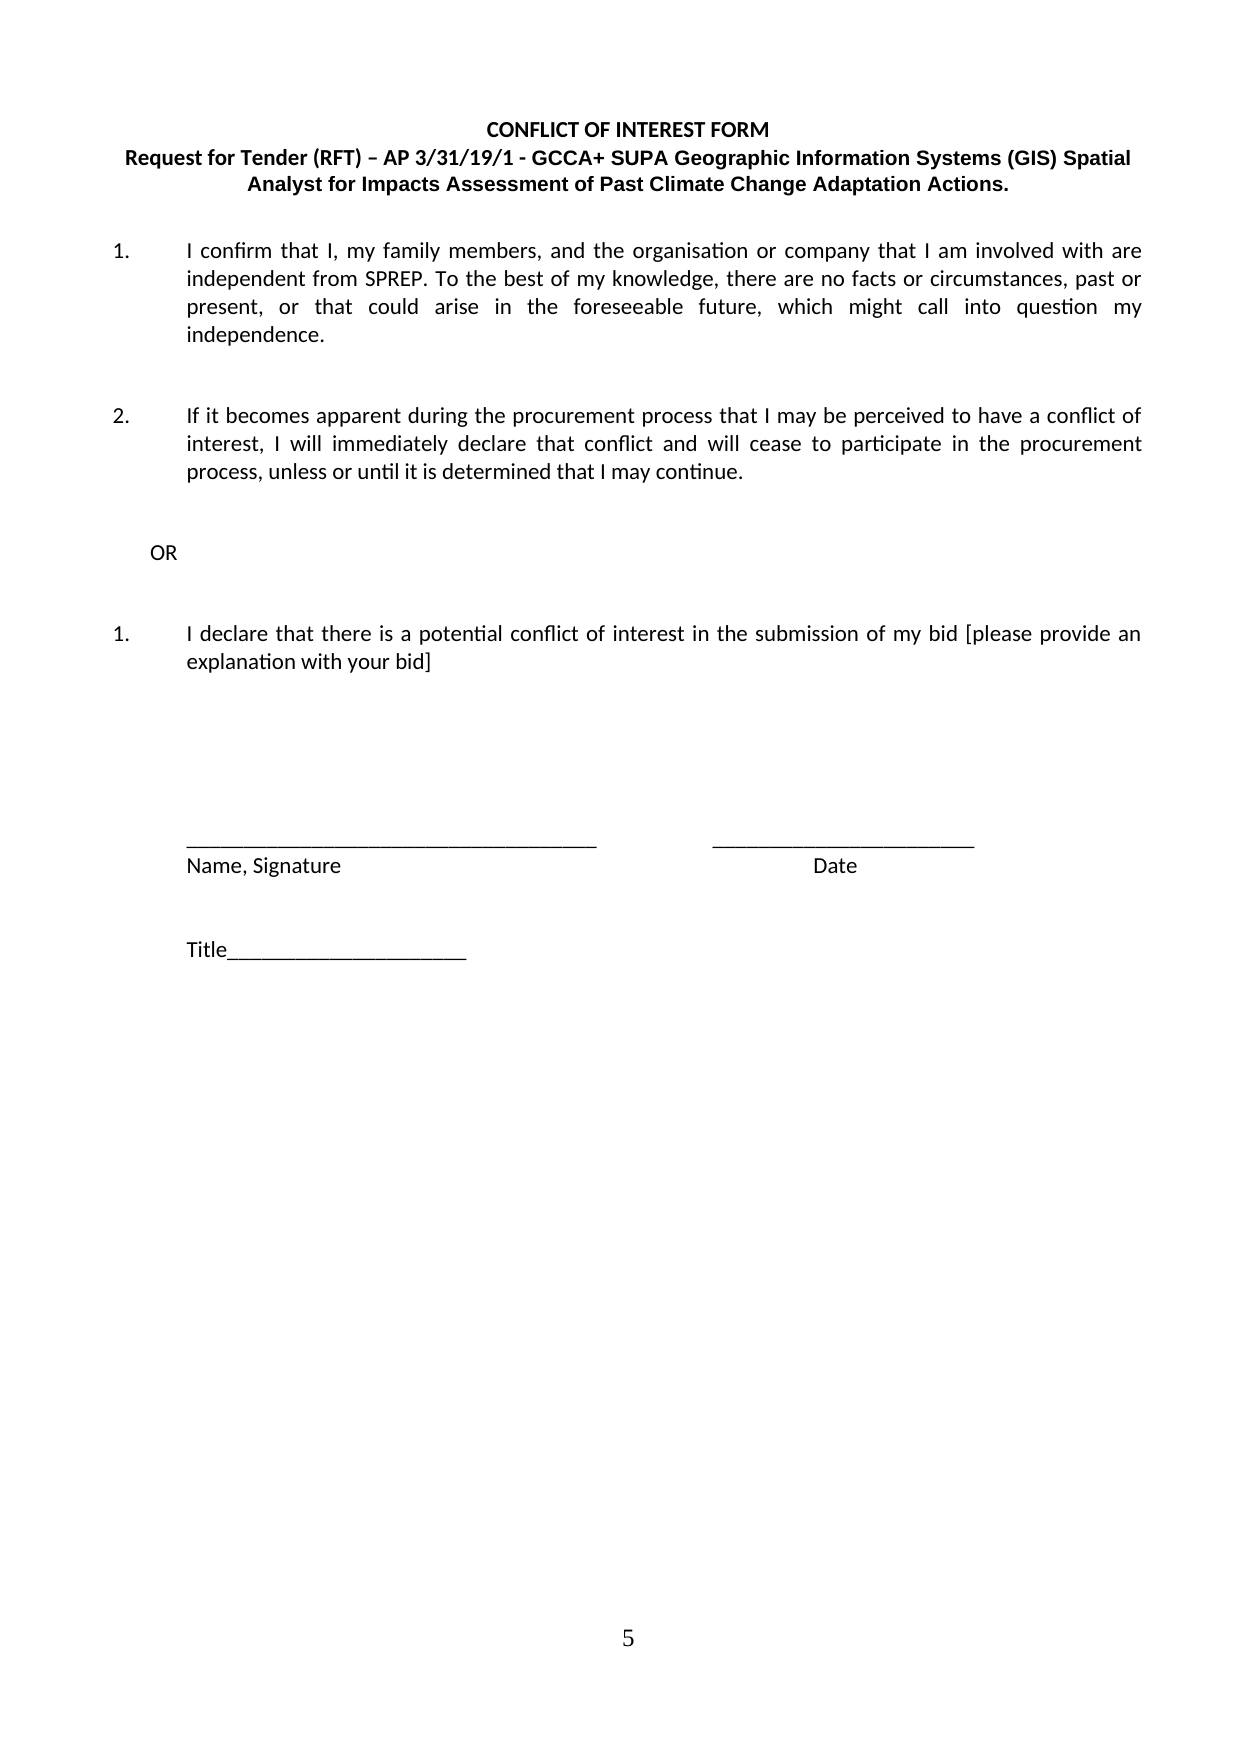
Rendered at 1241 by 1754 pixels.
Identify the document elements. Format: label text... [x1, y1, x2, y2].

text OR [150, 538, 1144, 566]
text ____________________________________ _______________________ [112, 823, 1144, 851]
text Title_____________________ [112, 935, 1144, 963]
text 1. I confirm that I, my family members, and the organisation or company that I am involved with are independent from SPREP. To the best of my knowledge, there are no facts or circumstances, past or present, or that could arise in the foreseeable future, which might call into question my independence. [112, 236, 1144, 348]
text Request for Tender (RFT) – AP 3/31/19/1 - GCCA+ SUPA Geographic Information Systems (GIS) Spatial Analyst for Impacts Assessment of Past Climate Change Adaptation Actions. [112, 143, 1144, 196]
list I declare that there is a potential conflict of interest in the submission of my bid [please provide an explanation with your bid] [112, 619, 1144, 675]
text Name, Signature Date [112, 851, 1144, 879]
text CONFLICT OF INTEREST FORM [112, 116, 1144, 143]
text 2. If it becomes apparent during the procurement process that I may be perceived to have a conflict of interest, I will immediately declare that conflict and will cease to participate in the procurement process, unless or until it is determined that I may continue. [112, 401, 1144, 485]
